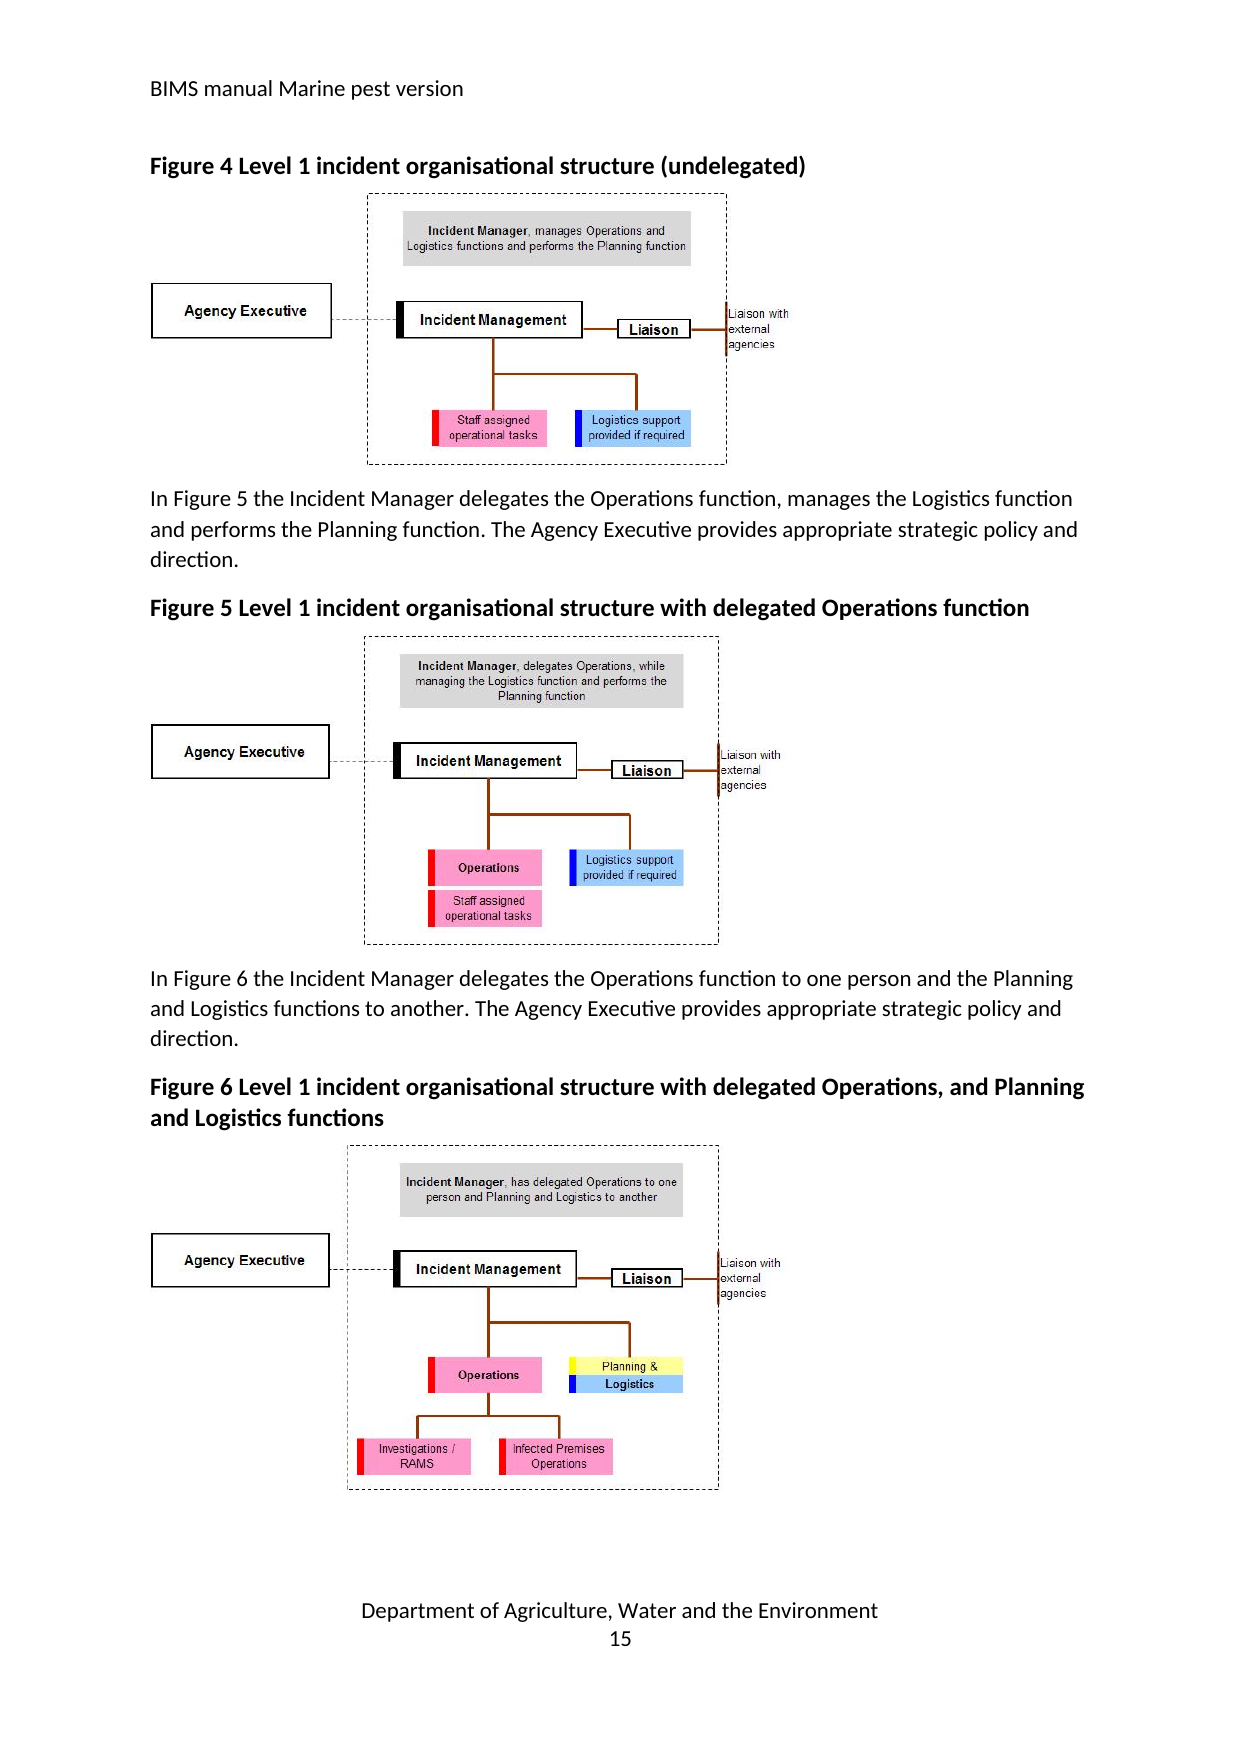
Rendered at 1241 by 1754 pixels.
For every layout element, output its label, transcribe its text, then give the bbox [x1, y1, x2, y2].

picture [150, 1145, 788, 1491]
text Figure 4 Level 1 incident organisational structure (undelegated) [150, 150, 1090, 181]
picture [150, 634, 790, 946]
text Figure 5 Level 1 incident organisational structure with delegated Operations function [150, 592, 1090, 622]
text In Figure 5 the Incident Manager delegates the Operations function, manages the Logistics function and performs the Planning function. The Agency Executive provides appropriate strategic policy and direction. [150, 484, 1090, 573]
text Figure 6 Level 1 incident organisational structure with delegated Operations, and Planning and Logistics functions [150, 1071, 1090, 1132]
picture [150, 193, 796, 466]
text In Figure 6 the Incident Manager delegates the Operations function to one person and the Planning and Logistics functions to another. The Agency Executive provides appropriate strategic policy and direction. [150, 964, 1090, 1052]
